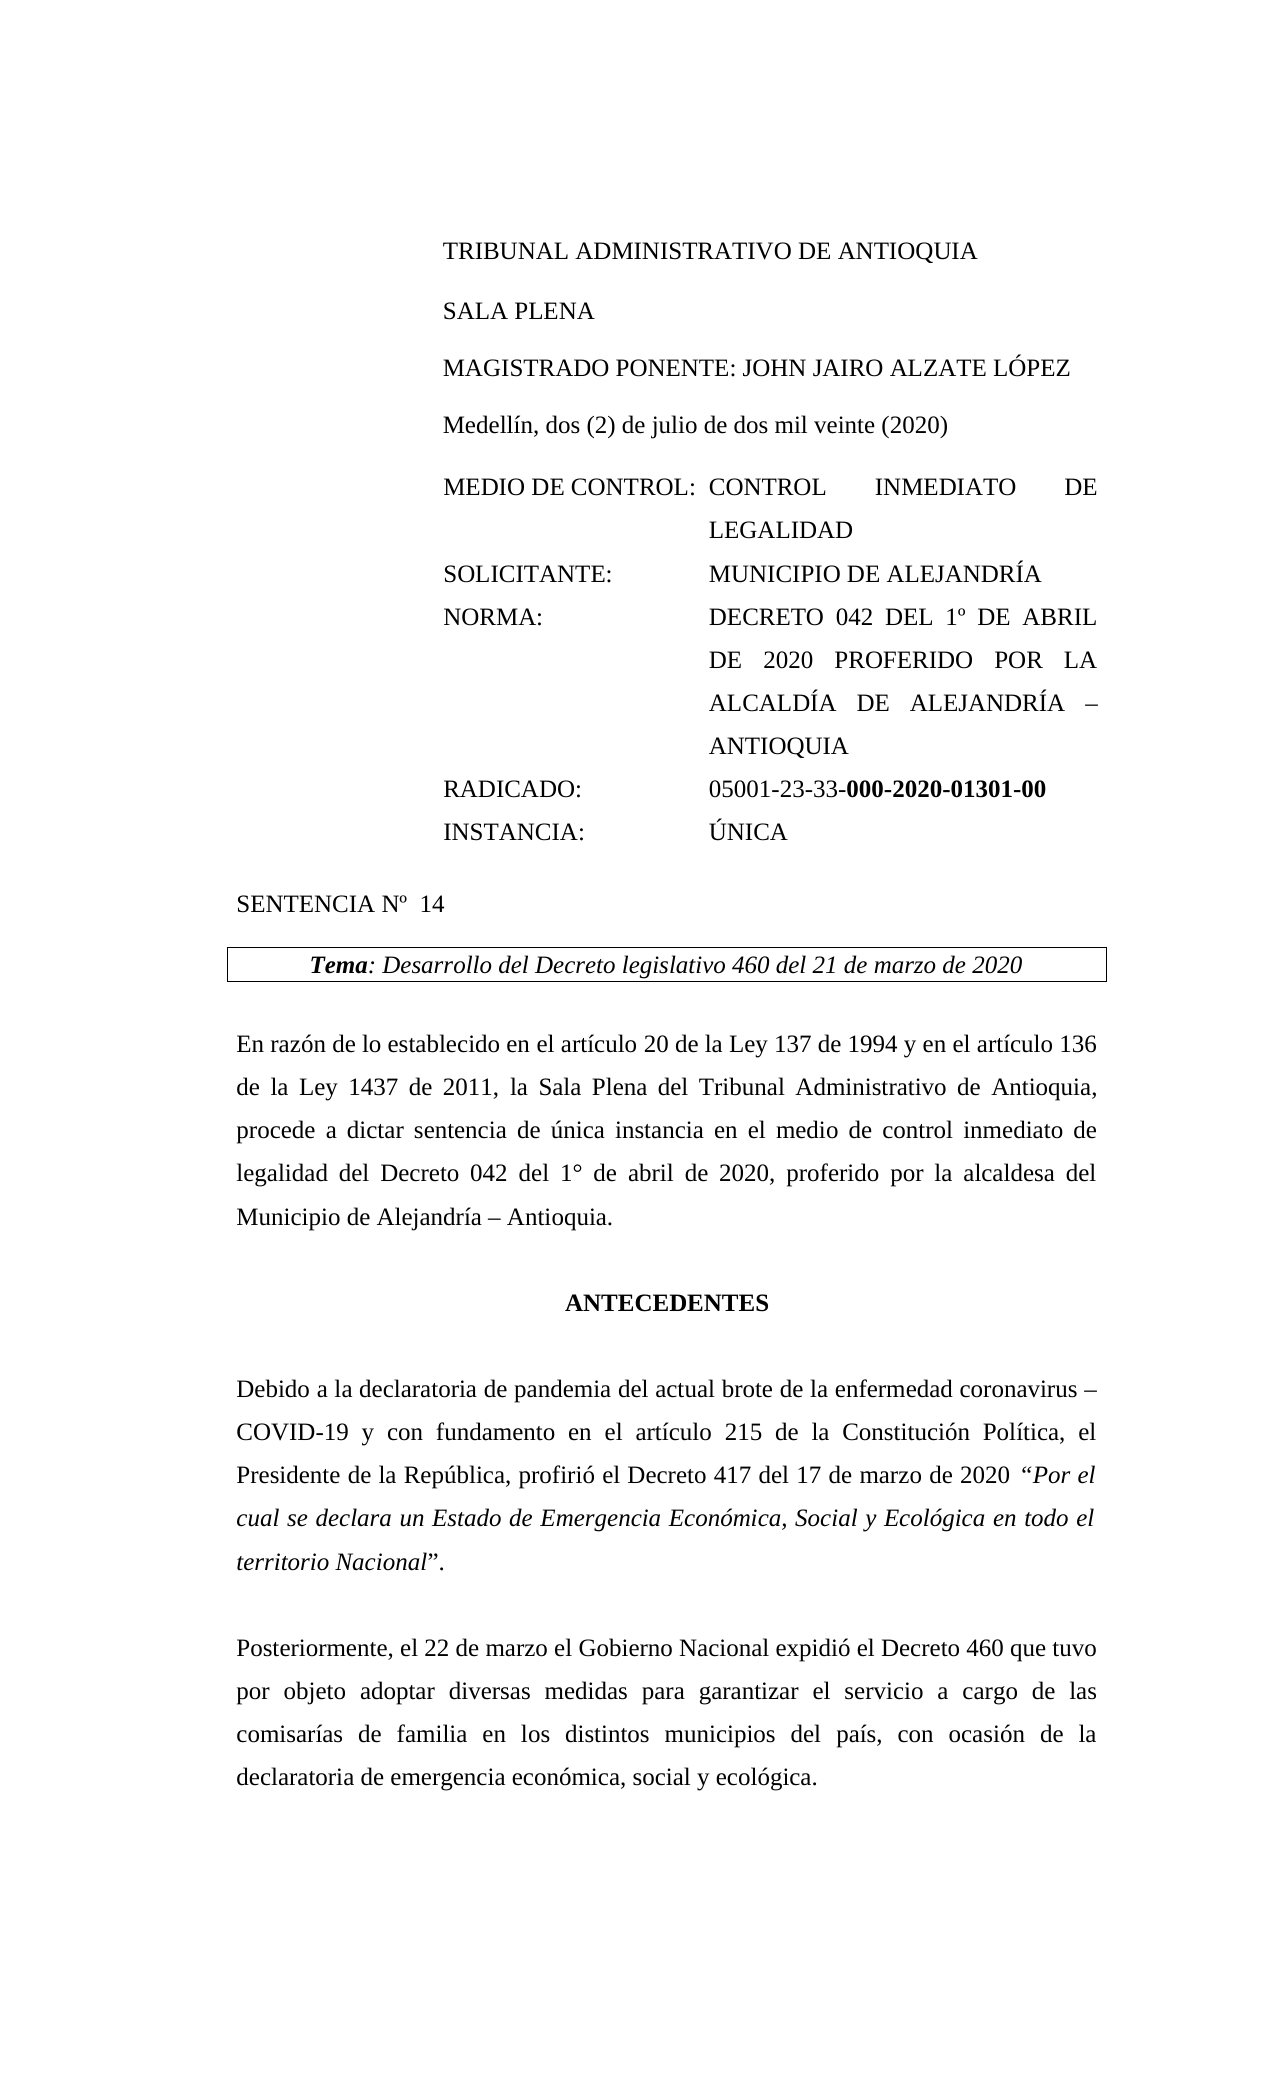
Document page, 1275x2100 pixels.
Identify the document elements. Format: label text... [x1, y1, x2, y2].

text MEDIO DE CONTROL: CONTROL INMEDIATO DE LEGALIDAD [443, 472, 1098, 544]
text Medellín, dos (2) de julio de dos mil veinte (2020) [443, 410, 1098, 439]
text SALA PLENA [443, 296, 1098, 325]
text INSTANCIA: ÚNICA [443, 817, 1098, 846]
text ANTECEDENTES [236, 1288, 1098, 1317]
text Posteriormente, el 22 de marzo el Gobierno Nacional expidió el Decreto 460 que tuvo por objeto adoptar diversas medidas para garantizar el servicio a cargo de las comisarías de familia en los distintos municipios del país, con ocasión de la declaratoria de emergencia económica, social y ecológica. [236, 1633, 1098, 1791]
text SOLICITANTE: MUNICIPIO DE ALEJANDRÍA [443, 559, 1098, 587]
text TRIBUNAL ADMINISTRATIVO DE ANTIOQUIA [443, 236, 1098, 265]
text RADICADO: 05001-23-33-000-2020-01301-00 [443, 774, 1098, 803]
text Tema: Desarrollo del Decreto legislativo 460 del 21 de marzo de 2020 [228, 948, 1106, 981]
text SENTENCIA Nº 14 [236, 889, 1098, 918]
text Debido a la declaratoria de pandemia del actual brote de la enfermedad coronavirus –COVID-19 y con fundamento en el artículo 215 de la Constitución Política, el Presidente de la República, profirió el Decreto 417 del 17 de marzo de 2020 “Por el cual se declara un Estado de Emergencia Económica, Social y Ecológica en todo el territorio Nacional”. [236, 1374, 1098, 1575]
text NORMA: DECRETO 042 DEL 1º DE ABRIL DE 2020 PROFERIDO POR LA ALCALDÍA DE ALEJANDRÍA – ANTIOQUIA [443, 602, 1098, 760]
text MAGISTRADO PONENTE: JOHN JAIRO ALZATE LÓPEZ [443, 353, 1098, 382]
text En razón de lo establecido en el artículo 20 de la Ley 137 de 1994 y en el artículo 136 de la Ley 1437 de 2011, la Sala Plena del Tribunal Administrativo de Antioquia, procede a dictar sentencia de única instancia en el medio de control inmediato de legalidad del Decreto 042 del 1° de abril de 2020, proferido por la alcaldesa del Municipio de Alejandría – Antioquia. [236, 1029, 1098, 1230]
